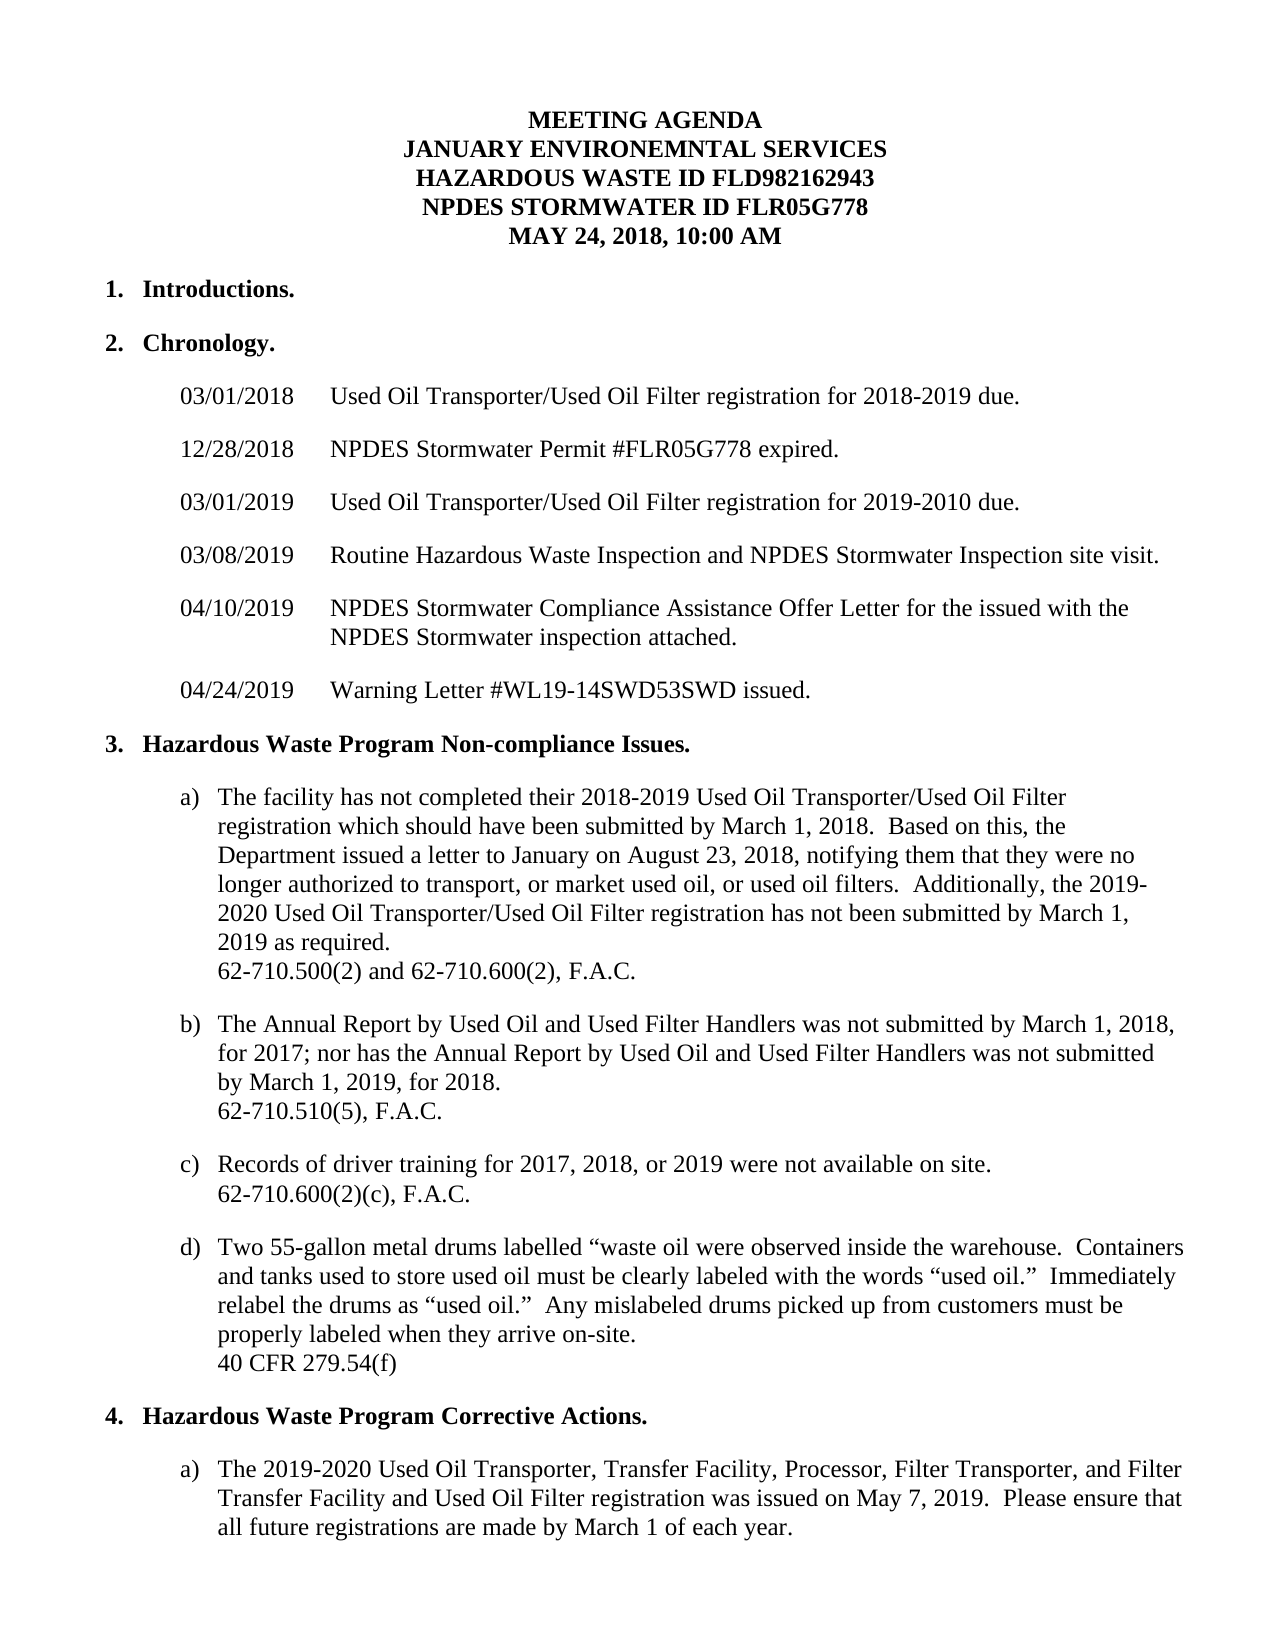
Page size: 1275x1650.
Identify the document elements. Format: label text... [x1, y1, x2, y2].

text MEETING AGENDA [105, 105, 1185, 134]
text 03/08/2019 Routine Hazardous Waste Inspection and NPDES Stormwater Inspection site visit. [180, 540, 1185, 569]
text 12/28/2018 NPDES Stormwater Permit #FLR05G778 expired. [180, 434, 1185, 463]
text 03/01/2018 Used Oil Transporter/Used Oil Filter registration for 2018-2019 due. [180, 381, 1185, 410]
list Two 55-gallon metal drums labelled “waste oil were observed inside the warehouse. Containers and tanks used to store used oil must be clearly labeled with the words “used oil.” Immediately relabel the drums as “used oil.” Any mislabeled drums picked up from customers must be properly labeled when they arrive on-site. [180, 1232, 1185, 1348]
list The Annual Report by Used Oil and Used Filter Handlers was not submitted by March 1, 2018, for 2017; nor has the Annual Report by Used Oil and Used Filter Handlers was not submitted by March 1, 2019, for 2018. [180, 1009, 1185, 1096]
text 62-710.510(5), F.A.C. [217, 1096, 1185, 1125]
text 3. Hazardous Waste Program Non-compliance Issues. [105, 728, 1185, 757]
list The 2019-2020 Used Oil Transporter, Transfer Facility, Processor, Filter Transporter, and Filter Transfer Facility and Used Oil Filter registration was issued on May 7, 2019. Please ensure that all future registrations are made by March 1 of each year. [180, 1454, 1185, 1541]
text NPDES STORMWATER ID FLR05G778 [105, 192, 1185, 221]
text 04/10/2019 NPDES Stormwater Compliance Assistance Offer Letter for the issued with the NPDES Stormwater inspection attached. [180, 593, 1185, 651]
text MAY 24, 2018, 10:00 AM [105, 221, 1185, 250]
text HAZARDOUS WASTE ID FLD982162943 [105, 163, 1185, 192]
text 4. Hazardous Waste Program Corrective Actions. [105, 1401, 1185, 1430]
text 40 CFR 279.54(f) [217, 1348, 1185, 1377]
text 62-710.600(2)(c), F.A.C. [217, 1178, 1185, 1207]
text 04/24/2019 Warning Letter #WL19-14SWD53SWD issued. [180, 675, 1185, 704]
text 1. Introductions. [105, 274, 1185, 303]
text 62-710.500(2) and 62-710.600(2), F.A.C. [217, 956, 1185, 985]
list The facility has not completed their 2018-2019 Used Oil Transporter/Used Oil Filter registration which should have been submitted by March 1, 2018. Based on this, the Department issued a letter to January on August 23, 2018, notifying them that they were no longer authorized to transport, or market used oil, or used oil filters. Additionally, the 2019-2020 Used Oil Transporter/Used Oil Filter registration has not been submitted by March 1, 2019 as required. [180, 782, 1185, 956]
text 2. Chronology. [105, 327, 1185, 357]
text 03/01/2019 Used Oil Transporter/Used Oil Filter registration for 2019-2010 due. [180, 487, 1185, 516]
list Records of driver training for 2017, 2018, or 2019 were not available on site. [180, 1149, 1185, 1178]
text JANUARY ENVIRONEMNTAL SERVICES [105, 134, 1185, 163]
